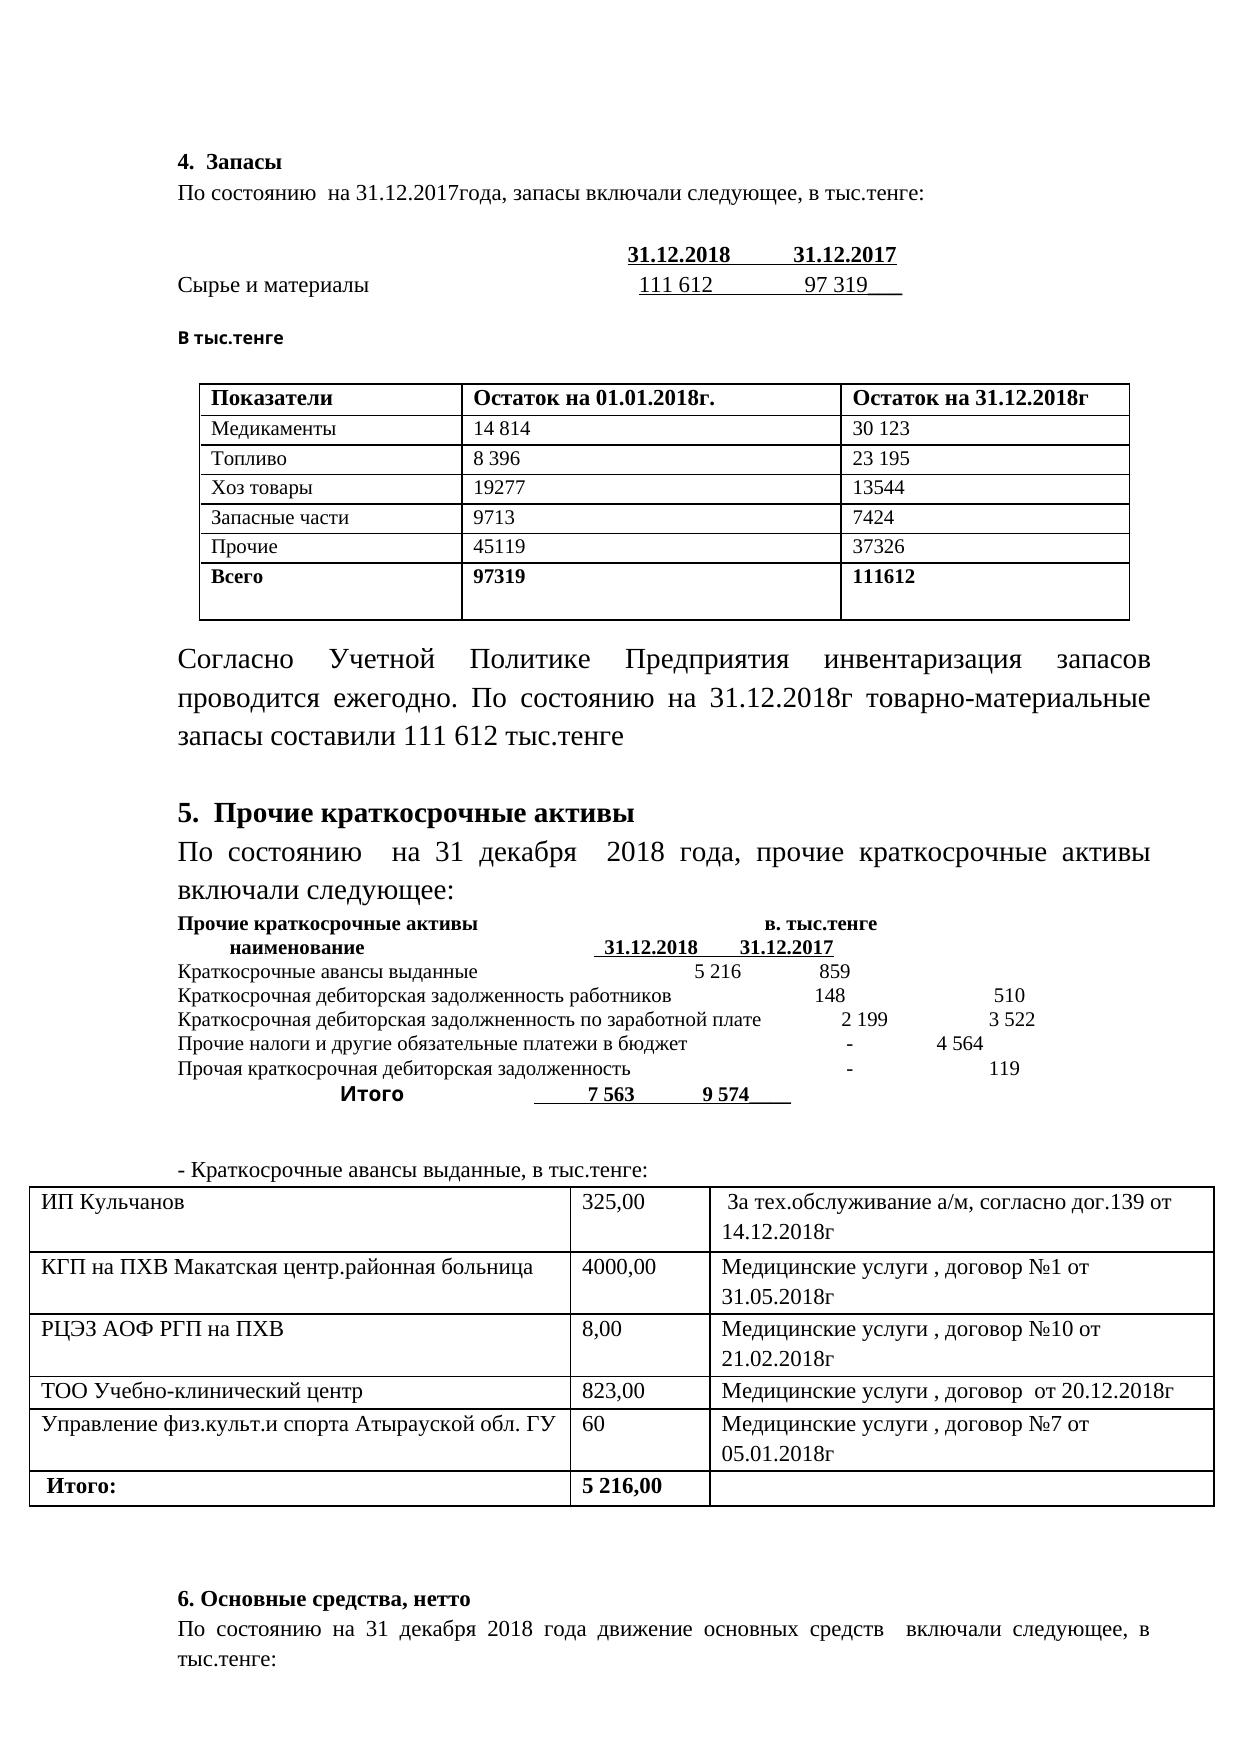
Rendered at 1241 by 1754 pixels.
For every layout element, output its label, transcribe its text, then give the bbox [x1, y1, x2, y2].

table_cell Управление физ.культ.и спорта Атырауской обл. ГУ [30, 1410, 570, 1470]
text Краткосрочная дебиторская задолженность работников 148 510 [177, 983, 1152, 1007]
table_cell 37326 [842, 534, 1129, 562]
table_cell 45119 [463, 534, 840, 562]
table_cell ТОО Учебно-клинический центр [30, 1377, 570, 1408]
text 4. Запасы [177, 148, 1152, 175]
table_cell Медицинские услуги , договор от 20.12.2018г [711, 1377, 1213, 1408]
table_cell Прочие [200, 534, 461, 562]
table_cell 7424 [842, 505, 1129, 533]
table_cell Запасные части [200, 504, 461, 533]
table_cell 19277 [463, 475, 840, 503]
table_header ИП Кульчанов [30, 1188, 570, 1251]
text Краткосрочные авансы выданные 5 216 859 [177, 959, 1152, 983]
table_cell 13544 [842, 475, 1129, 503]
table_header Остаток на 31.12.2018г [842, 385, 1129, 415]
table_header Показатели [200, 385, 461, 415]
text 31.12.2018 31.12.2017 [627, 209, 1152, 267]
table_cell Медицинские услуги , договор №1 от 31.05.2018г [711, 1253, 1213, 1313]
table_cell 8 396 [463, 446, 840, 474]
text В тыс.тенге [177, 325, 1152, 349]
table_cell [711, 1472, 1213, 1505]
text По состоянию на 31 декабря 2018 года движение основных средств включали следующее, в тыс.тенге: [177, 1615, 1152, 1672]
table_cell Топливо [200, 445, 461, 474]
table_header Остаток на 01.01.2018г. [463, 385, 840, 415]
table_cell 5 216,00 [571, 1472, 709, 1505]
text наименование 31.12.2018 31.12.2017 [177, 935, 1152, 959]
text 6. Основные средства, нетто [177, 1585, 1152, 1611]
table_cell 97319 [463, 564, 840, 619]
table_cell Хоз товары [200, 475, 461, 503]
table_header 325,00 [571, 1188, 709, 1251]
text Согласно Учетной Политике Предприятия инвентаризация запасов проводится ежегодно. По состоянию на 31.12.2018г товарно-материальные запасы составили 111 612 тыс.тенге [177, 462, 1152, 752]
text Сырье и материалы 111 612 97 319___ [177, 271, 1152, 297]
text По состоянию на 31.12.2017года, запасы включали следующее, в тыс.тенге: [177, 178, 1152, 205]
table_cell 4000,00 [571, 1253, 709, 1313]
table_cell 30 123 [842, 416, 1129, 444]
table_cell 823,00 [571, 1377, 709, 1408]
table_cell 9713 [463, 505, 840, 533]
text - Краткосрочные авансы выданные, в тыс.тенге: [177, 1156, 1152, 1182]
text Прочие краткосрочные активы в. тыс.тенге [177, 911, 1152, 935]
table_cell 8,00 [571, 1315, 709, 1376]
table_cell Всего [200, 563, 461, 619]
text Прочие налоги и другие обязательные платежи в бюджет - 4 564 [177, 1031, 1152, 1055]
table_cell 23 195 [842, 446, 1129, 474]
table_cell Итого: [30, 1472, 570, 1505]
table_cell Медицинские услуги , договор №10 от 21.02.2018г [711, 1315, 1213, 1376]
text По состоянию на 31 декабря 2018 года, прочие краткосрочные активы включали следующее: [177, 834, 1152, 906]
table_cell 60 [571, 1410, 709, 1470]
text 5. Прочие краткосрочные активы [177, 795, 1152, 829]
table_cell РЦЭЗ АОФ РГП на ПХВ [30, 1315, 570, 1376]
table_cell 111612 [842, 564, 1129, 619]
table_header За тех.обслуживание а/м, согласно дог.139 от 14.12.2018г [711, 1188, 1213, 1251]
table_cell КГП на ПХВ Макатская центр.районная больница [30, 1253, 570, 1313]
text Краткосрочная дебиторская задолжненность по заработной плате 2 199 3 522 [177, 1007, 1152, 1031]
table_cell Медикаменты [200, 416, 461, 444]
text Итого 7 563 9 574____ [177, 1079, 1152, 1108]
table_cell 14 814 [463, 416, 840, 444]
table_cell Медицинские услуги , договор №7 от 05.01.2018г [711, 1410, 1213, 1470]
text Прочая краткосрочная дебиторская задолженность - 119 [177, 1055, 1152, 1079]
